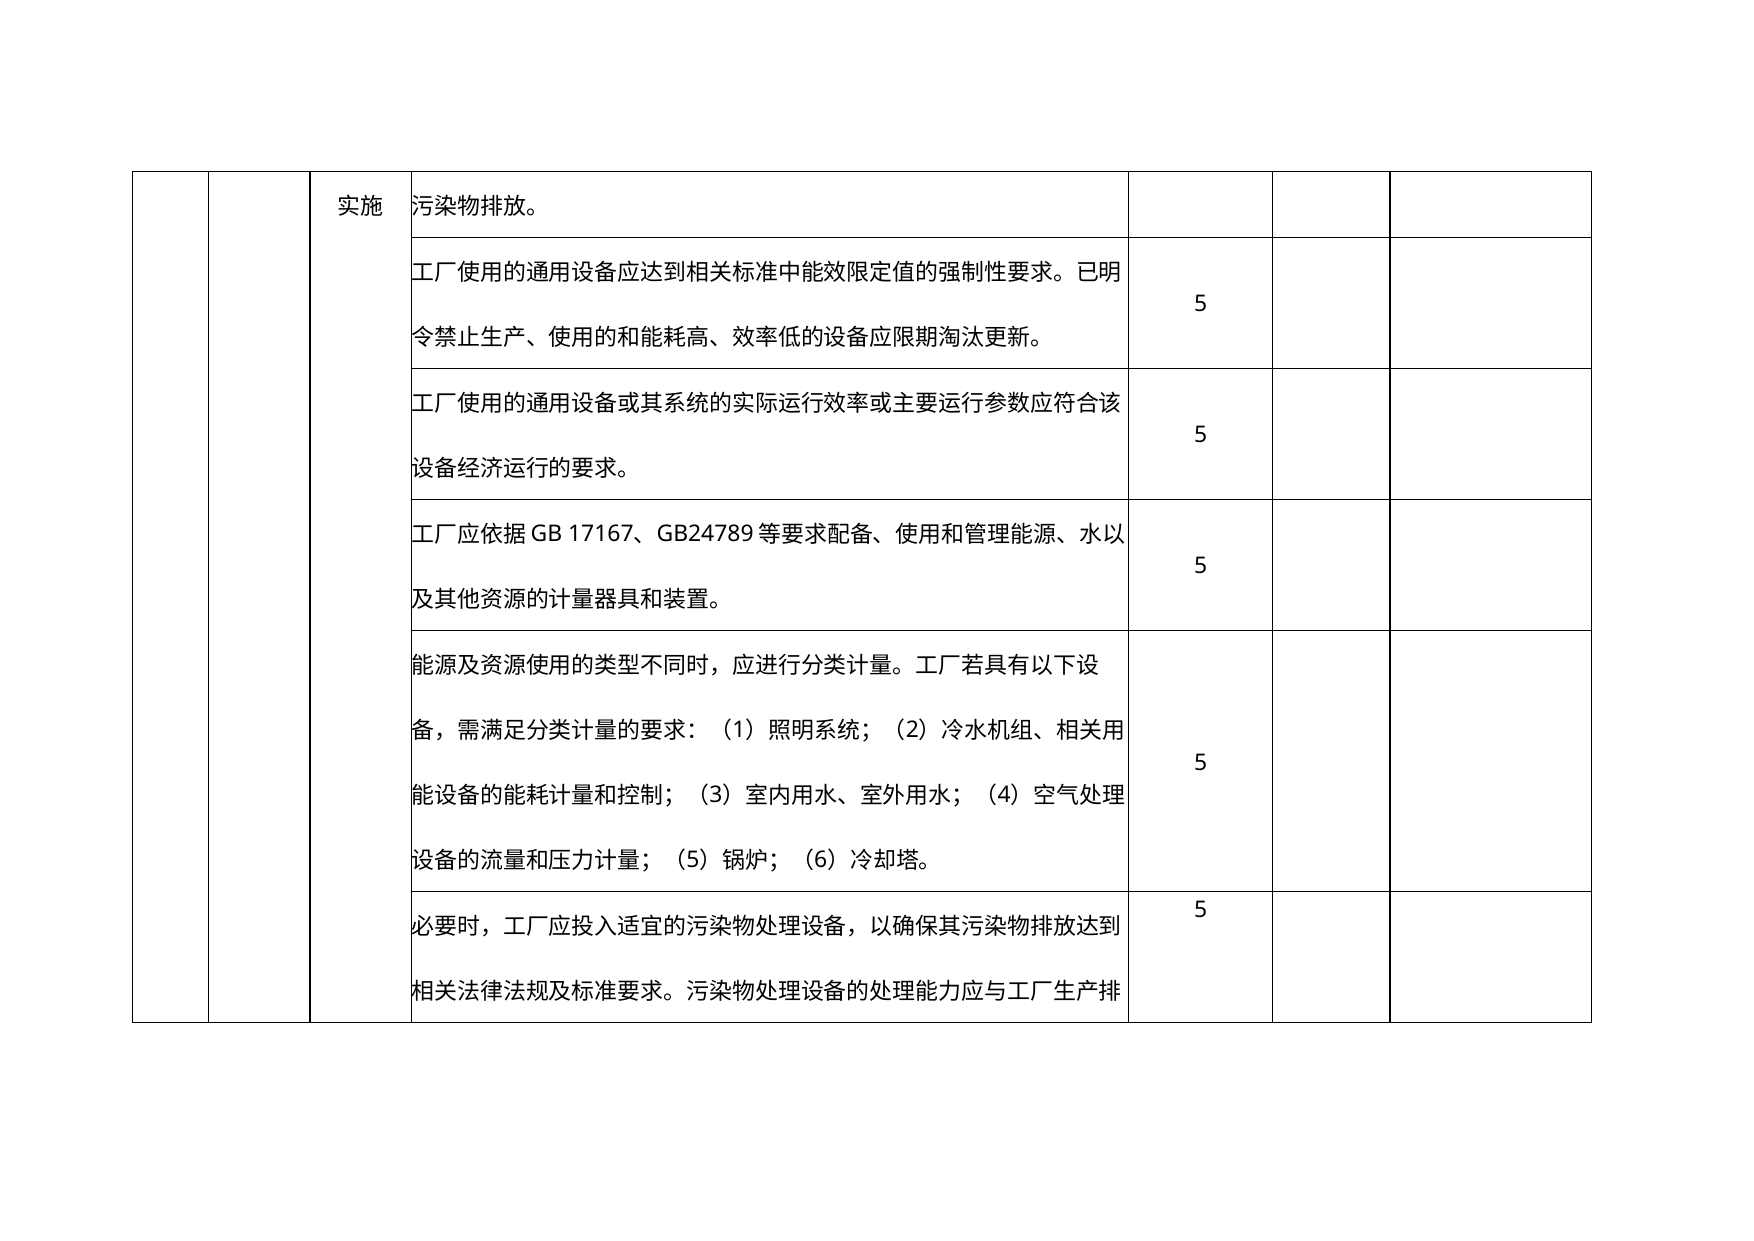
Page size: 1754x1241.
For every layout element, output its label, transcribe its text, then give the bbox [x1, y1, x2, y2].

table_cell [1273, 172, 1389, 237]
table_cell [1273, 631, 1389, 891]
table_cell [1273, 238, 1389, 368]
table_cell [412, 892, 1128, 1022]
table_cell 工厂应依据GB 17167、GB24789等要求配备、使用和管理能源、水以及其他资源的计量器具和装置。 [412, 500, 1128, 630]
table_cell 5 [1129, 172, 1272, 237]
table_cell [1391, 631, 1591, 891]
table_cell 设备 实施 [311, 172, 411, 1022]
table_cell 5 [1129, 892, 1272, 1022]
table_cell [1391, 892, 1591, 1022]
table_cell [1391, 500, 1591, 630]
table_cell [1391, 369, 1591, 499]
table_cell [1273, 369, 1389, 499]
table_cell [1273, 500, 1389, 630]
table_cell 工厂使用的通用设备应达到相关标准中能效限定值的强制性要求。已明令禁止生产、使用的和能耗高、效率低的设备应限期淘汰更新。 [412, 238, 1128, 368]
table_cell [1391, 172, 1591, 237]
table_cell 5 [1129, 369, 1272, 499]
table_cell 5 [1129, 500, 1272, 630]
table_cell 能源及资源使用的类型不同时，应进行分类计量。工厂若具有以下设备，需满足分类计量的要求：（1）照明系统；（2）冷水机组、相关用能设备的能耗计量和控制；（3）室内用水、室外用水；（4）空气处理设备的流量和压力计量；（5）锅炉；（6）冷却塔。 [412, 631, 1128, 891]
table_cell 工厂使用的通用设备或其系统的实际运行效率或主要运行参数应符合该设备经济运行的要求。 [412, 369, 1128, 499]
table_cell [412, 172, 1128, 237]
table_cell [1273, 892, 1389, 1022]
table_cell [1391, 238, 1591, 368]
table_cell 5 [1129, 238, 1272, 368]
table_cell 5 [1129, 631, 1272, 891]
